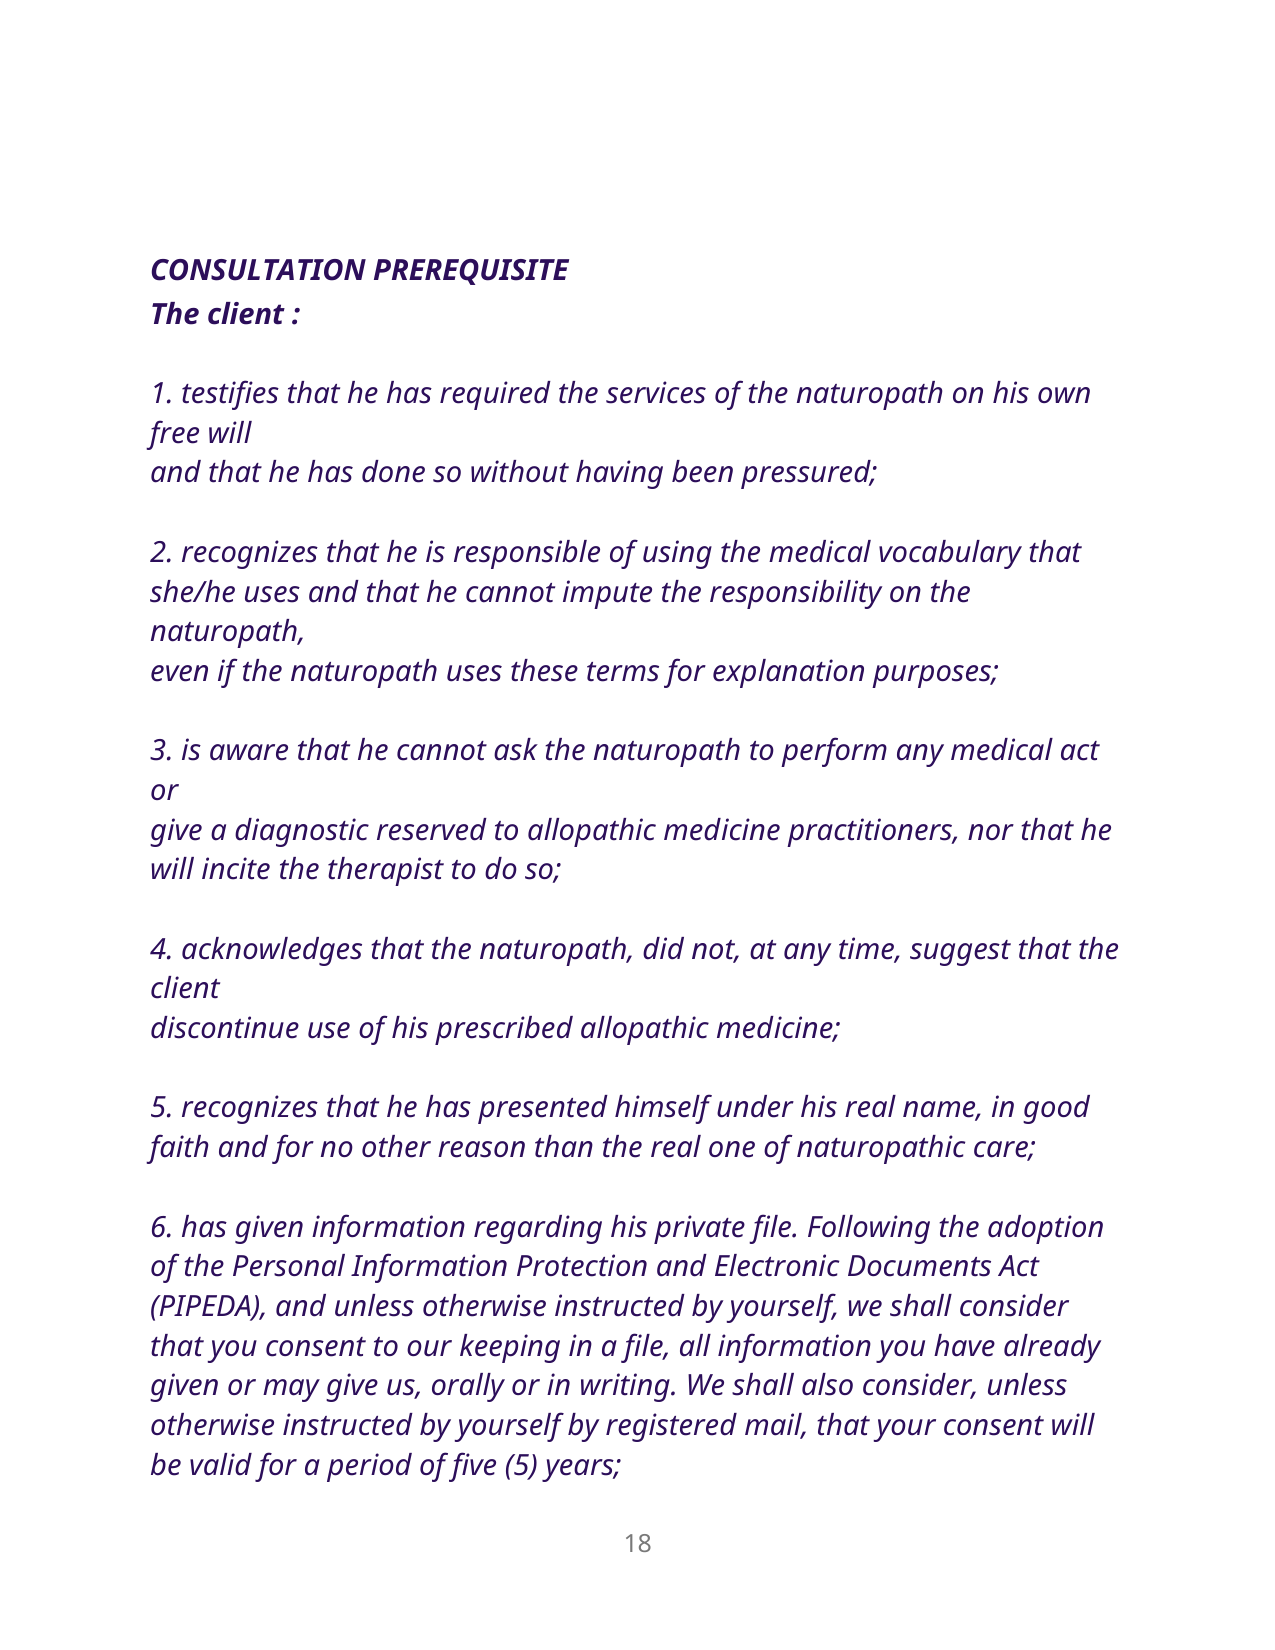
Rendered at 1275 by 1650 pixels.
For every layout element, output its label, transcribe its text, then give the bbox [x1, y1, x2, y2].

text 1. testifies that he has required the services of the naturopath on his own free will [150, 372, 1125, 452]
text 5. recognizes that he has presented himself under his real name, in good [150, 1087, 1125, 1126]
text she/he uses and that he cannot impute the responsibility on the naturopath, [150, 571, 1125, 650]
text even if the naturopath uses these terms for explanation purposes; [150, 650, 1125, 690]
text 2. recognizes that he is responsible of using the medical vocabulary that [150, 531, 1125, 571]
text and that he has done so without having been pressured; [150, 452, 1125, 491]
text The client : [150, 293, 1125, 333]
text of the Personal Information Protection and Electronic Documents Act (PIPEDA), and unless otherwise instructed by yourself, we shall consider that you consent to our keeping in a file, all information you have already given or may give us, orally or in writing. We shall also consider, unless otherwise instructed by yourself by registered mail, that your consent will be valid for a period of five (5) years; [150, 1246, 1125, 1484]
text 3. is aware that he cannot ask the naturopath to perform any medical act or [150, 729, 1125, 809]
text faith and for no other reason than the real one of naturopathic care; [150, 1126, 1125, 1166]
text discontinue use of his prescribed allopathic medicine; [150, 1007, 1125, 1047]
text CONSULTATION PREREQUISITE [150, 249, 1125, 289]
text give a diagnostic reserved to allopathic medicine practitioners, nor that he will incite the therapist to do so; [150, 809, 1125, 888]
text 6. has given information regarding his private file. Following the adoption [150, 1206, 1125, 1246]
text 4. acknowledges that the naturopath, did not, at any time, suggest that the client [150, 928, 1125, 1007]
